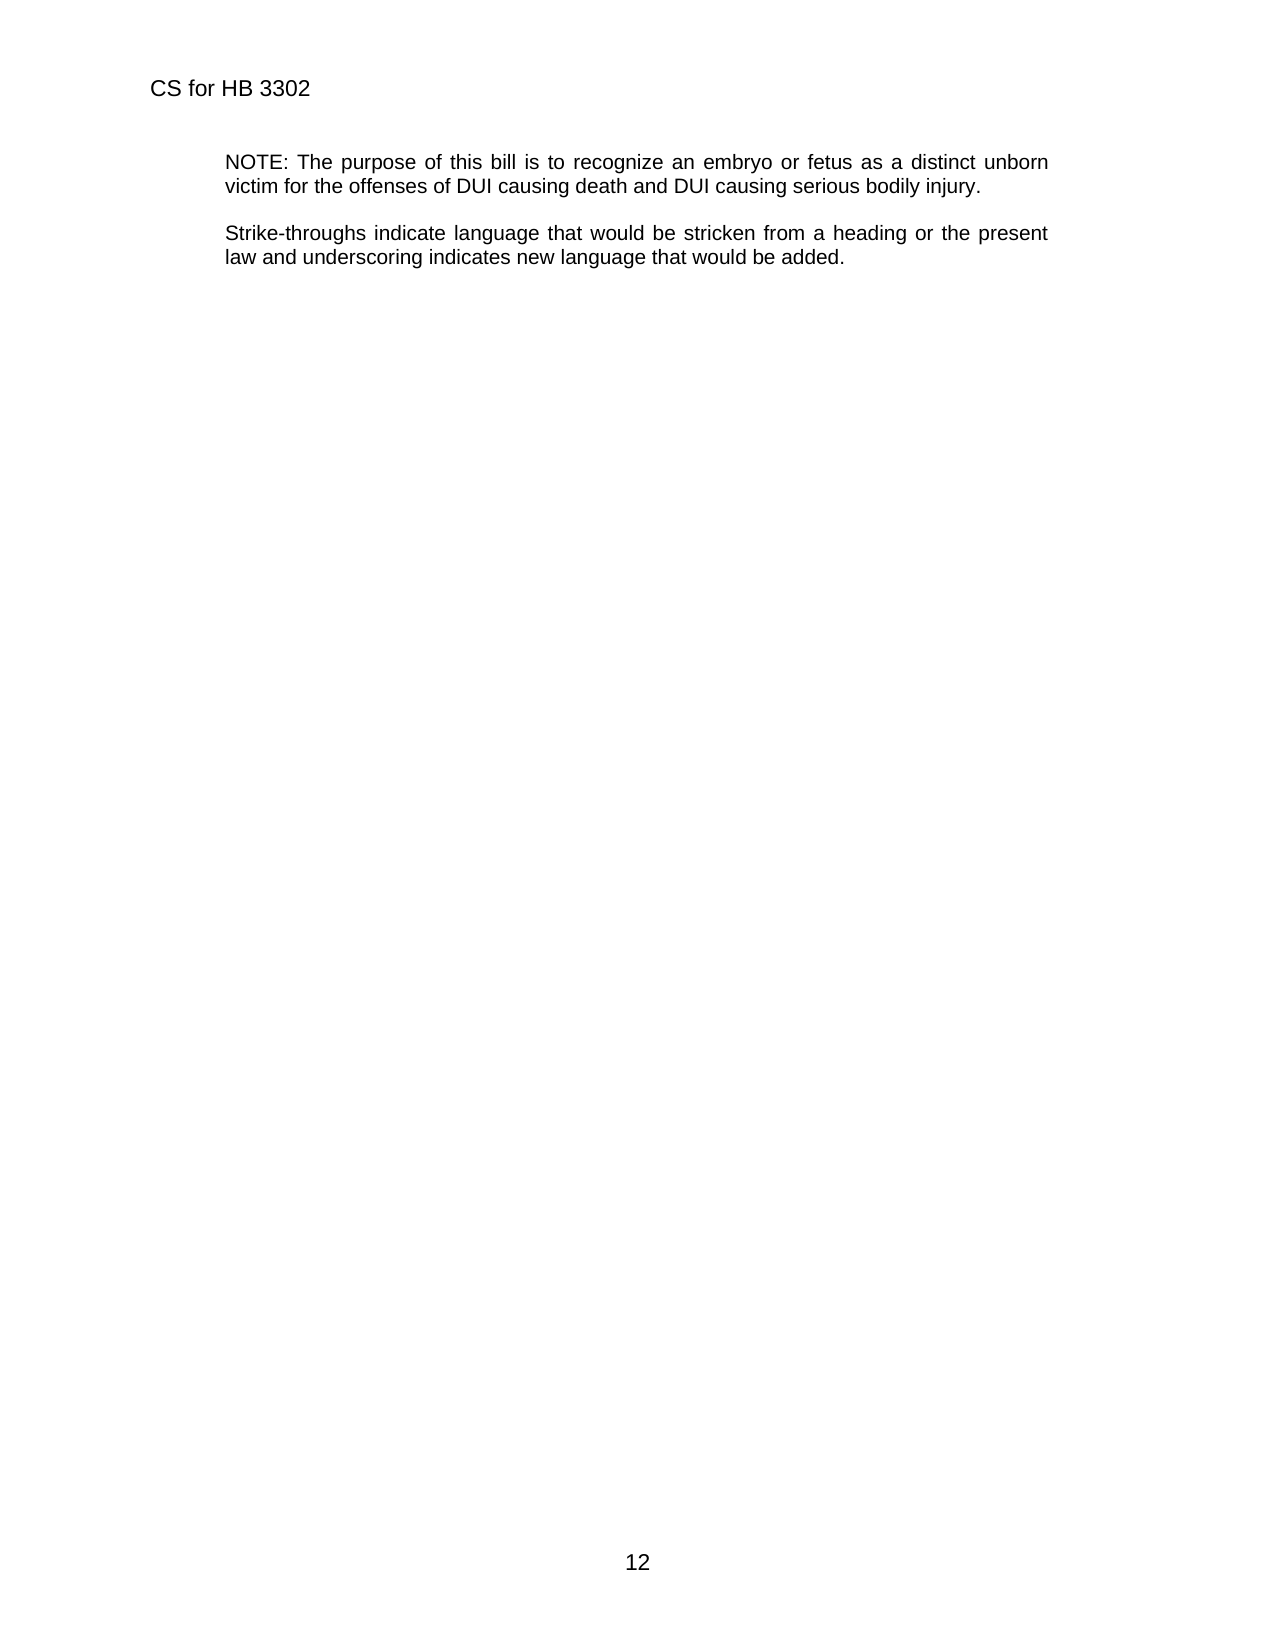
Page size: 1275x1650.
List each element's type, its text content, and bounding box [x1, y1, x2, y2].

text Strike-throughs indicate language that would be stricken from a heading or the present law and underscoring indicates new language that would be added. [225, 221, 1050, 269]
text NOTE: The purpose of this bill is to recognize an embryo or fetus as a distinct unborn victim for the offenses of DUI causing death and DUI causing serious bodily injury. [225, 150, 1050, 198]
